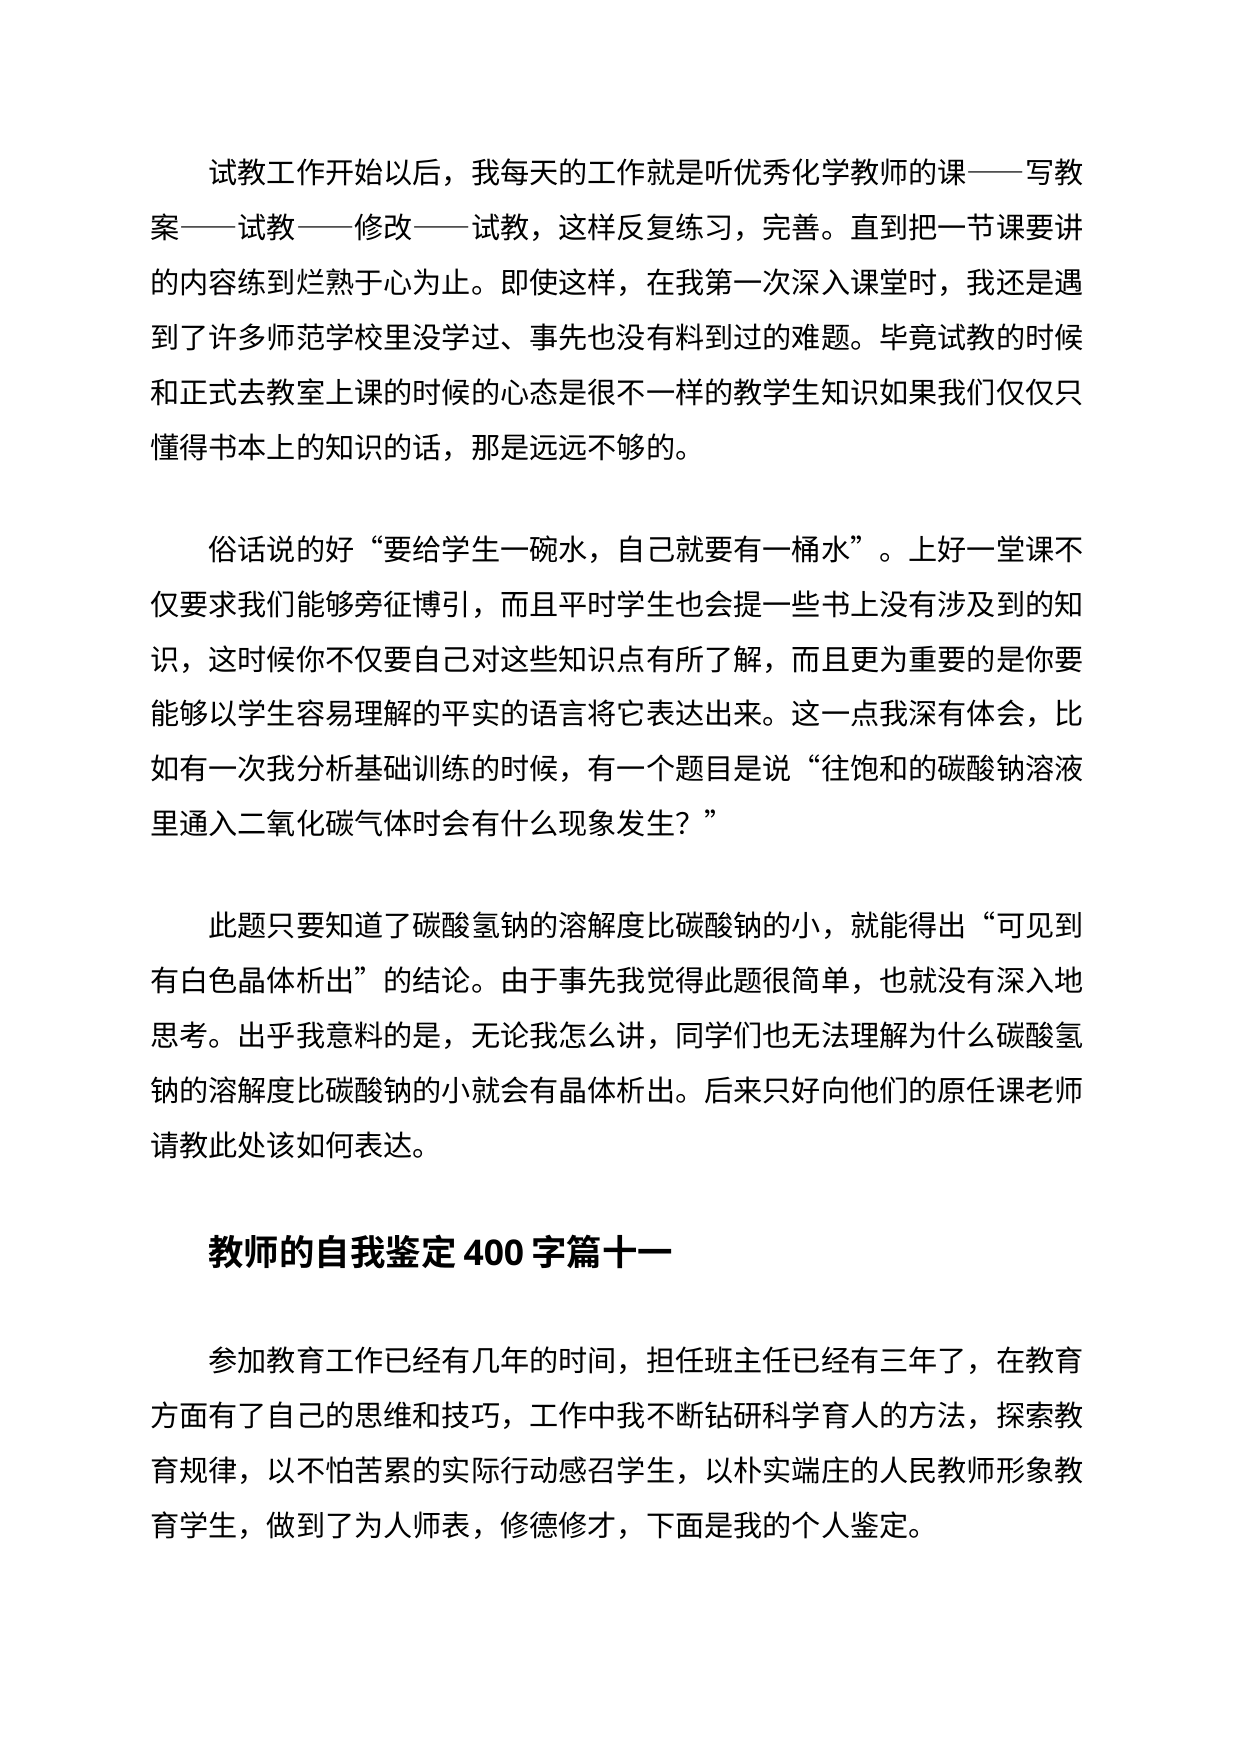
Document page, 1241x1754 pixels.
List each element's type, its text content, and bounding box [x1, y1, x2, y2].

text 俗话说的好“要给学生一碗水，自己就要有一桶水”。上好一堂课不仅要求我们能够旁征博引，而且平时学生也会提一些书上没有涉及到的知识，这时候你不仅要自己对这些知识点有所了解，而且更为重要的是你要能够以学生容易理解的平实的语言将它表达出来。这一点我深有体会，比如有一次我分析基础训练的时候，有一个题目是说“往饱和的碳酸钠溶液里通入二氧化碳气体时会有什么现象发生？” [150, 526, 1090, 843]
text 此题只要知道了碳酸氢钠的溶解度比碳酸钠的小，就能得出“可见到有白色晶体析出”的结论。由于事先我觉得此题很简单，也就没有深入地思考。出乎我意料的是，无论我怎么讲，同学们也无法理解为什么碳酸氢钠的溶解度比碳酸钠的小就会有晶体析出。后来只好向他们的原任课老师请教此处该如何表达。 [150, 902, 1090, 1164]
text 教师的自我鉴定400字篇十一 [150, 1224, 1090, 1275]
text 试教工作开始以后，我每天的工作就是听优秀化学教师的课——写教案——试教——修改——试教，这样反复练习，完善。直到把一节课要讲的内容练到烂熟于心为止。即使这样，在我第一次深入课堂时，我还是遇到了许多师范学校里没学过、事先也没有料到过的难题。毕竟试教的时候和正式去教室上课的时候的心态是很不一样的教学生知识如果我们仅仅只懂得书本上的知识的话，那是远远不够的。 [150, 150, 1090, 467]
text 参加教育工作已经有几年的时间，担任班主任已经有三年了，在教育方面有了自己的思维和技巧，工作中我不断钻研科学育人的方法，探索教育规律，以不怕苦累的实际行动感召学生，以朴实端庄的人民教师形象教育学生，做到了为人师表，修德修才，下面是我的个人鉴定。 [150, 1337, 1090, 1544]
